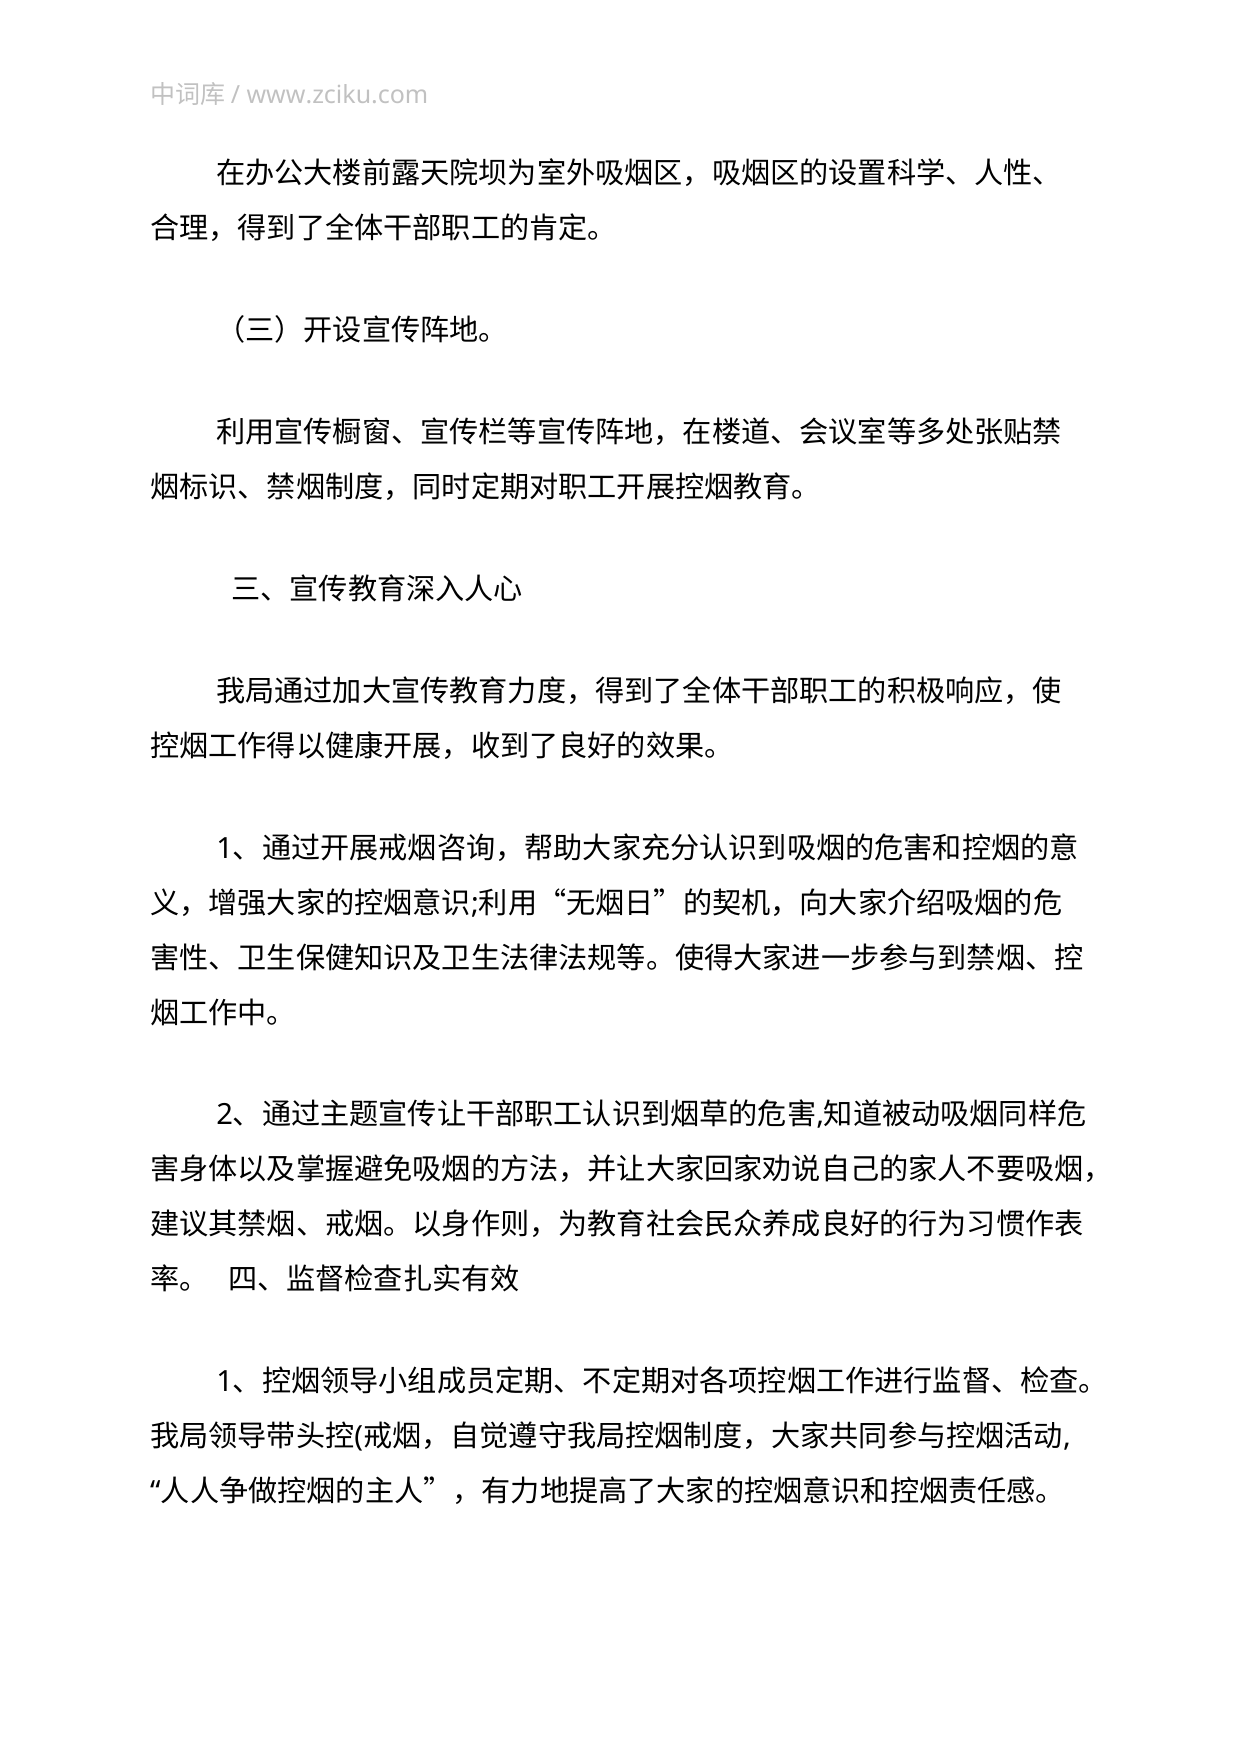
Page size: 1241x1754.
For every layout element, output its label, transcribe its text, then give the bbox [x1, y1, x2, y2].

text 三、宣传教育深入人心 [150, 566, 1090, 608]
text 2、通过主题宣传让干部职工认识到烟草的危害,知道被动吸烟同样危害身体以及掌握避免吸烟的方法，并让大家回家劝说自己的家人不要吸烟，建议其禁烟、戒烟。以身作则，为教育社会民众养成良好的行为习惯作表率。 四、监督检查扎实有效 [150, 1091, 1090, 1298]
text 1、控烟领导小组成员定期、不定期对各项控烟工作进行监督、检查。我局领导带头控(戒烟，自觉遵守我局控烟制度，大家共同参与控烟活动,“人人争做控烟的主人”，有力地提高了大家的控烟意识和控烟责任感。 [150, 1357, 1090, 1510]
text 在办公大楼前露天院坝为室外吸烟区，吸烟区的设置科学、人性、合理，得到了全体干部职工的肯定。 [150, 150, 1090, 247]
text （三）开设宣传阵地。 [150, 307, 1090, 349]
text 我局通过加大宣传教育力度，得到了全体干部职工的积极响应，使控烟工作得以健康开展，收到了良好的效果。 [150, 667, 1090, 765]
text 1、通过开展戒烟咨询，帮助大家充分认识到吸烟的危害和控烟的意义，增强大家的控烟意识;利用“无烟日”的契机，向大家介绍吸烟的危害性、卫生保健知识及卫生法律法规等。使得大家进一步参与到禁烟、控烟工作中。 [150, 824, 1090, 1031]
text 利用宣传橱窗、宣传栏等宣传阵地，在楼道、会议室等多处张贴禁烟标识、禁烟制度，同时定期对职工开展控烟教育。 [150, 409, 1090, 506]
